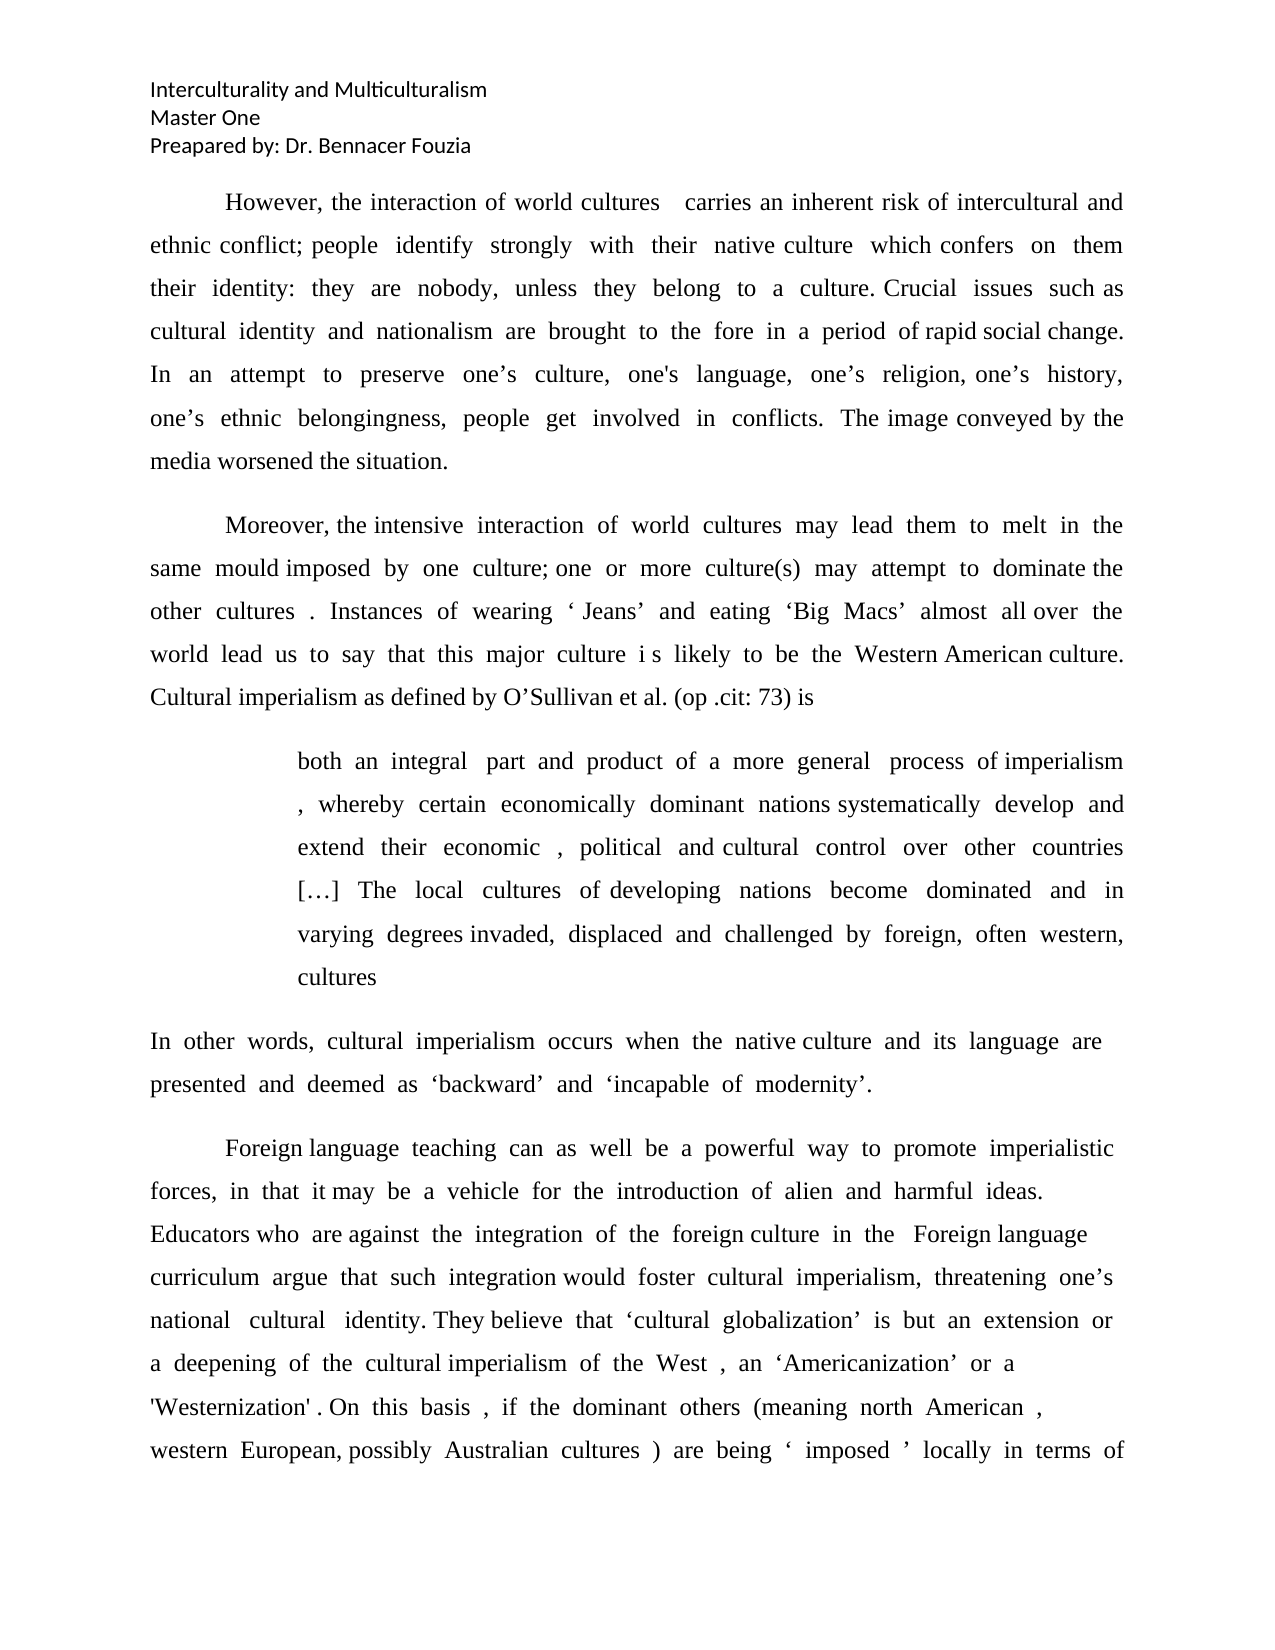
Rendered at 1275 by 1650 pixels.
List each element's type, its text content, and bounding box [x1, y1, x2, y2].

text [150, 1133, 1125, 1463]
text both an integral part and product of a more general process of imperialism , whereby certain economically dominant nations systematically develop and extend their economic , political and cultural control over other countries […] The local cultures of developing nations become dominated and in varying degrees invaded, displaced and challenged by foreign, often western, cultures [297, 746, 1125, 991]
text In other words, cultural imperialism occurs when the native culture and its language are presented and deemed as ‘backward’ and ‘incapable of modernity’. [150, 1026, 1125, 1098]
text However, the interaction of world cultures carries an inherent risk of intercultural and ethnic conflict; people identify strongly with their native culture which confers on them their identity: they are nobody, unless they belong to a culture. Crucial issues such as cultural identity and nationalism are brought to the fore in a period of rapid social change. In an attempt to preserve one’s culture, one's language, one’s religion, one’s history, one’s ethnic belongingness, people get involved in conflicts. The image conveyed by the media worsened the situation. [150, 187, 1125, 474]
text Moreover, the intensive interaction of world cultures may lead them to melt in the same mould imposed by one culture; one or more culture(s) may attempt to dominate the other cultures . Instances of wearing ‘ Jeans’ and eating ‘Big Macs’ almost all over the world lead us to say that this major culture i s likely to be the Western American culture. Cultural imperialism as defined by O’Sullivan et al. (op .cit: 73) is [150, 510, 1125, 711]
